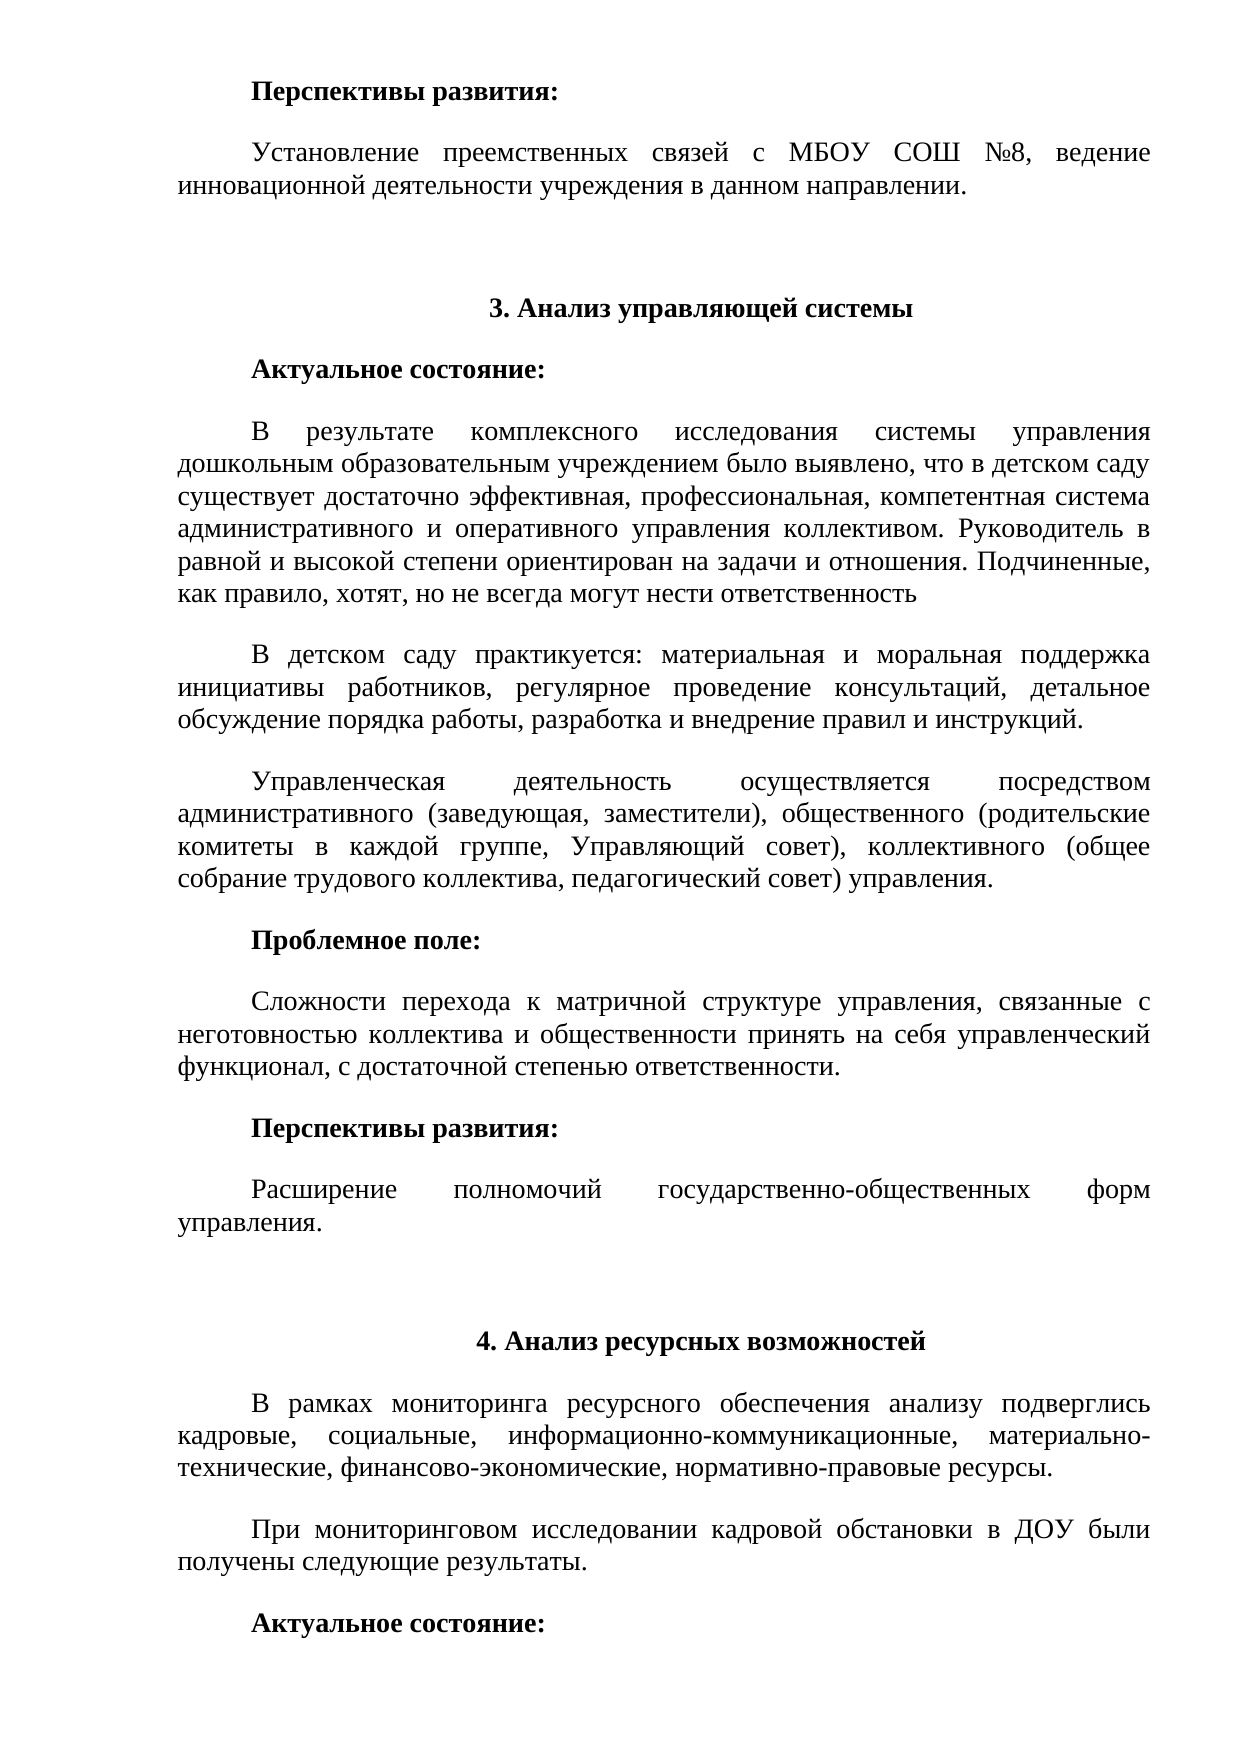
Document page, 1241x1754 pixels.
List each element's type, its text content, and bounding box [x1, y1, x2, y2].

text Расширение полномочий государственно-общественных форм управления. [177, 1172, 1152, 1237]
text При мониторинговом исследовании кадровой обстановки в ДОУ были получены следующие результаты. [177, 1512, 1152, 1577]
text 4. Анализ ресурсных возможностей [177, 1324, 1152, 1356]
text Перспективы развития: [177, 74, 1152, 106]
text 3. Анализ управляющей системы [177, 291, 1152, 323]
text В детском саду практикуется: материальная и моральная поддержка инициативы работников, регулярное проведение консультаций, детальное обсуждение порядка работы, разработка и внедрение правил и инструкций. [177, 638, 1152, 735]
text Актуальное состояние: [177, 352, 1152, 385]
text Управленческая деятельность осуществляется посредством административного (заведующая, заместители), общественного (родительские комитеты в каждой группе, Управляющий совет), коллективного (общее собрание трудового коллектива, педагогический совет) управления. [177, 764, 1152, 893]
text Проблемное поле: [177, 923, 1152, 955]
text Перспективы развития: [177, 1111, 1152, 1143]
text Актуальное состояние: [177, 1606, 1152, 1638]
text Сложности перехода к матричной структуре управления, связанные с неготовностью коллектива и общественности принять на себя управленческий функционал, с достаточной степенью ответственности. [177, 984, 1152, 1081]
text В рамках мониторинга ресурсного обеспечения анализу подверглись кадровые, социальные, информационно-коммуникационные, материально-технические, финансово-экономические, нормативно-правовые ресурсы. [177, 1386, 1152, 1483]
text Установление преемственных связей с МБОУ СОШ №8, ведение инновационной деятельности учреждения в данном направлении. [177, 135, 1152, 200]
text В результате комплексного исследования системы управления дошкольным образовательным учреждением было выявлено, что в детском саду существует достаточно эффективная, профессиональная, компетентная система административного и оперативного управления коллективом. Руководитель в равной и высокой степени ориентирован на задачи и отношения. Подчиненные, как правило, хотят, но не всегда могут нести ответственность [177, 414, 1152, 608]
